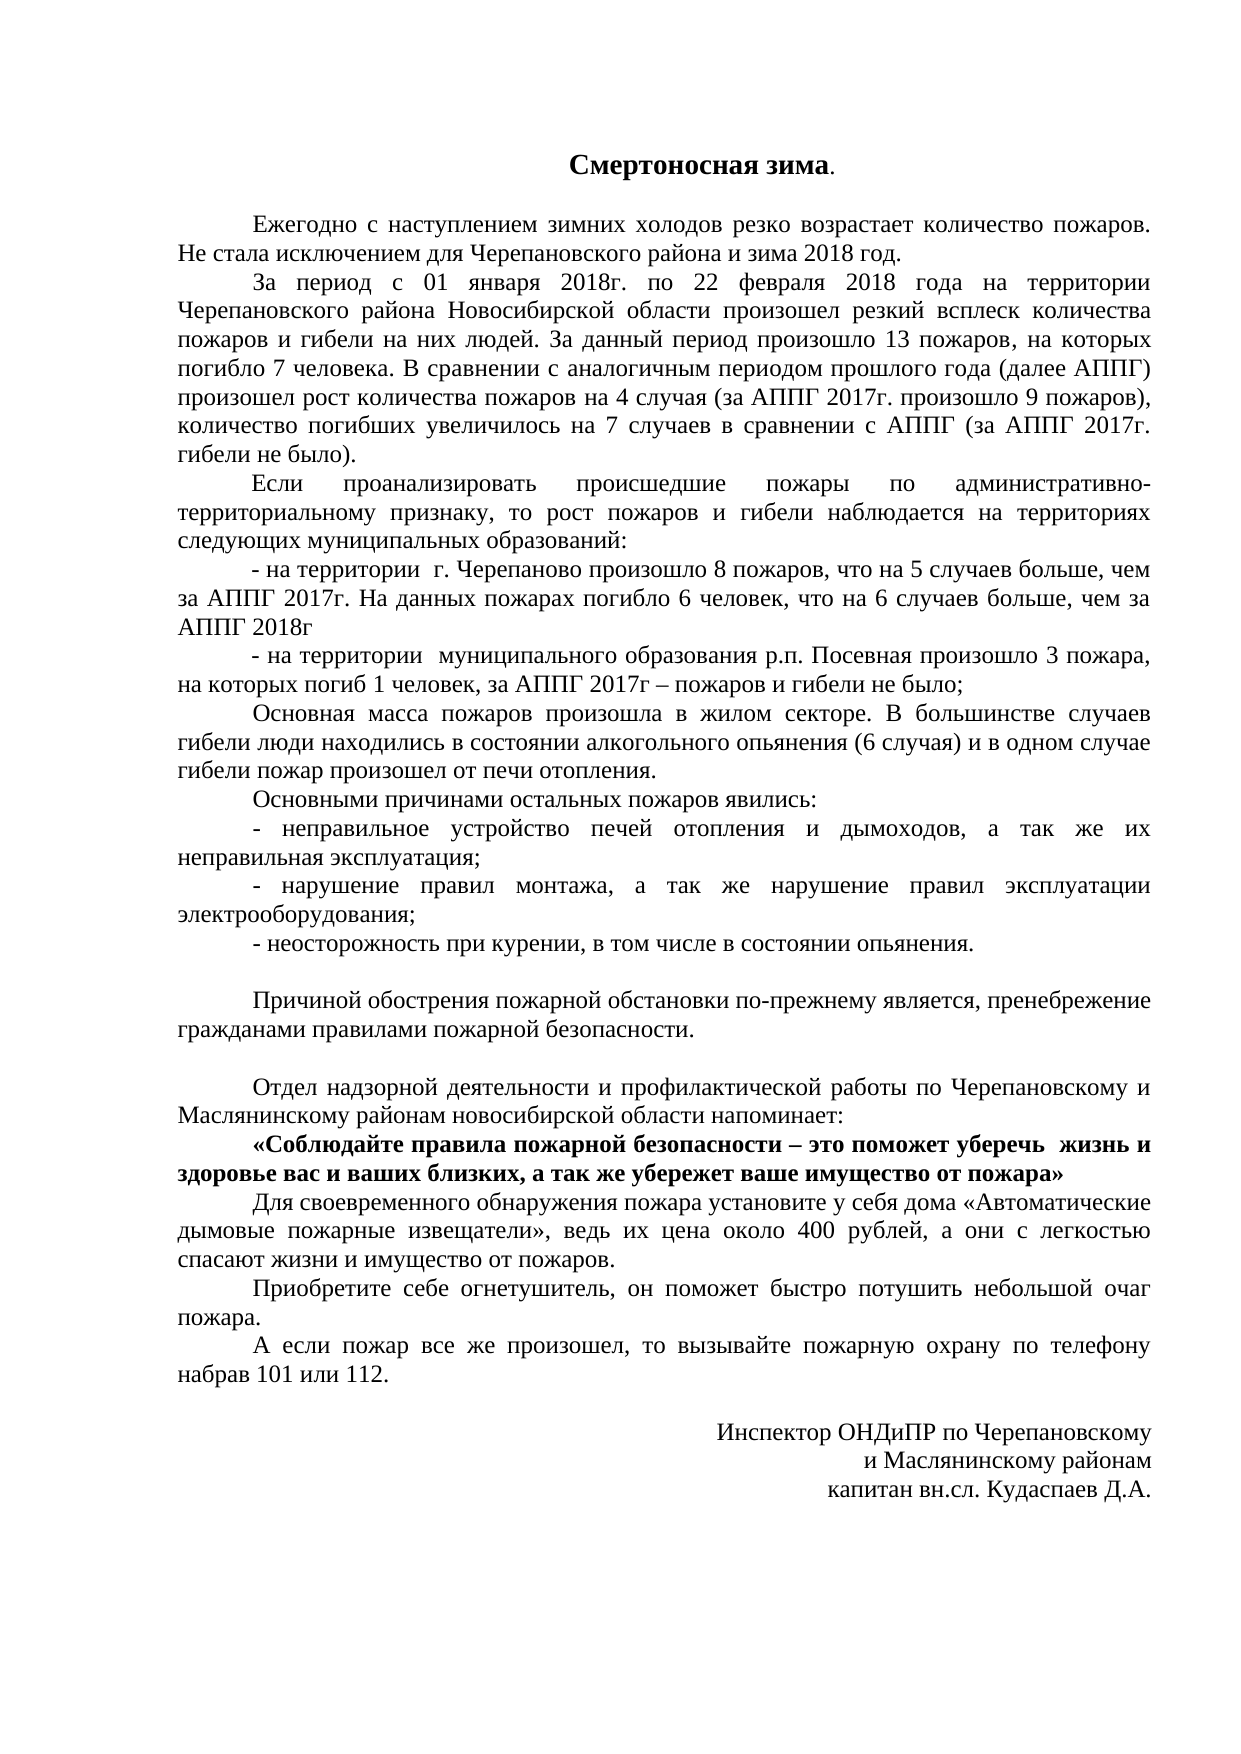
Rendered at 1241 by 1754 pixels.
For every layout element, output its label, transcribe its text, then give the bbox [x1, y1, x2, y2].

text - нарушение правил монтажа, а так же нарушение правил эксплуатации электрооборудования; [177, 870, 1152, 928]
text Для своевременного обнаружения пожара установите у себя дома «Автоматические дымовые пожарные извещатели», ведь их цена около 400 рублей, а они с легкостью спасают жизни и имущество от пожаров. [177, 1187, 1152, 1273]
text - неправильное устройство печей отопления и дымоходов, а так же их неправильная эксплуатация; [177, 813, 1152, 870]
text «Соблюдайте правила пожарной безопасности – это поможет уберечь жизнь и здоровье вас и ваших близких, а так же убережет ваше имущество от пожара» [177, 1129, 1152, 1187]
text капитан вн.сл. Кудаспаев Д.А. [177, 1474, 1152, 1503]
text Если проанализировать происшедшие пожары по административно-территориальному признаку, то рост пожаров и гибели наблюдается на территориях следующих муниципальных образований: [177, 468, 1152, 554]
text Причиной обострения пожарной обстановки по-прежнему является, пренебрежение гражданами правилами пожарной безопасности. [177, 985, 1152, 1043]
text - неосторожность при курении, в том числе в состоянии опьянения. [177, 928, 1152, 957]
text - на территории муниципального образования р.п. Посевная произошло 3 пожара, на которых погиб 1 человек, за АППГ 2017г – пожаров и гибели не было; [177, 640, 1152, 698]
text Отдел надзорной деятельности и профилактической работы по Черепановскому и Маслянинскому районам новосибирской области напоминает: [177, 1072, 1152, 1129]
text Ежегодно с наступлением зимних холодов резко возрастает количество пожаров. Не стала исключением для Черепановского района и зима 2018 год. [177, 209, 1152, 267]
text Основная масса пожаров произошла в жилом секторе. В большинстве случаев гибели люди находились в состоянии алкогольного опьянения (6 случая) и в одном случае гибели пожар произошел от печи отопления. [177, 698, 1152, 784]
text - на территории г. Черепаново произошло 8 пожаров, что на 5 случаев больше, чем за АППГ 2017г. На данных пожарах погибло 6 человек, что на 6 случаев больше, чем за АППГ 2018г [177, 554, 1152, 640]
text Основными причинами остальных пожаров явились: [177, 784, 1152, 813]
text и Маслянинскому районам [177, 1445, 1152, 1474]
text За период с 01 января 2018г. по 22 февраля 2018 года на территории Черепановского района Новосибирской области произошел резкий всплеск количества пожаров и гибели на них людей. За данный период произошло 13 пожаров, на которых погибло 7 человека. В сравнении с аналогичным периодом прошлого года (далее АППГ) произошел рост количества пожаров на 4 случая (за АППГ 2017г. произошло 9 пожаров), количество погибших увеличилось на 7 случаев в сравнении с АППГ (за АППГ 2017г. гибели не было). [177, 267, 1152, 468]
text А если пожар все же произошел, то вызывайте пожарную охрану по телефону набрав 101 или 112. [177, 1330, 1152, 1388]
text Приобретите себе огнетушитель, он поможет быстро потушить небольшой очаг пожара. [177, 1273, 1152, 1330]
text Смертоносная зима. [177, 147, 1152, 180]
text Инспектор ОНДиПР по Черепановскому [177, 1417, 1152, 1445]
